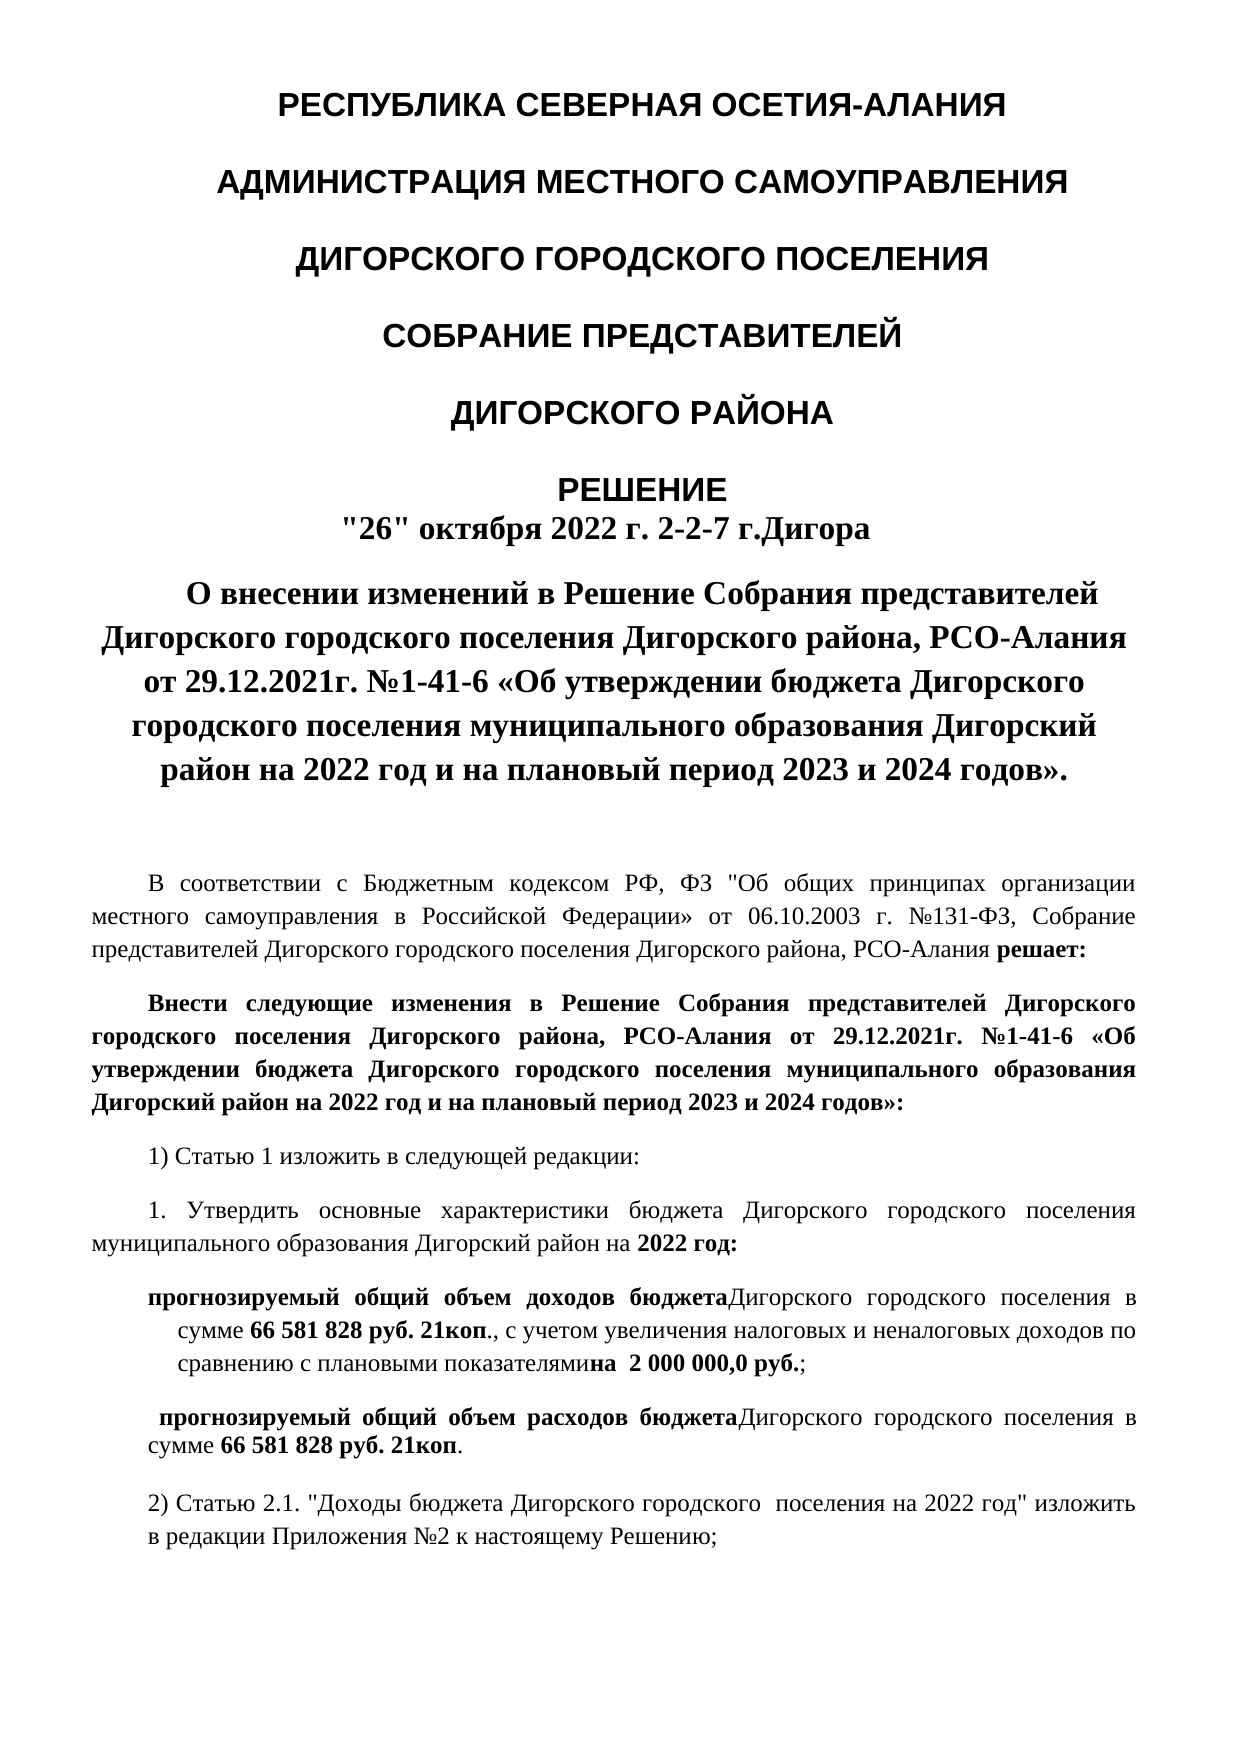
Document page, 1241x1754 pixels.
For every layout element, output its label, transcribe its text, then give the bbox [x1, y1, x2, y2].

text ДИГОРСКОГО РАЙОНА [148, 393, 1137, 431]
text прогнозируемый общий объем расходов бюджетаДигорского городского поселения в сумме 66 581 828 руб. 21коп. [148, 1402, 1137, 1459]
text В соответствии с Бюджетным кодексом РФ, ФЗ "Об общих принципах организации местного самоуправления в Российской Федерации» от 06.10.2003 г. №131-ФЗ, Собрание представителей Дигорского городского поселения Дигорского района, РСО-Алания решает: [91, 868, 1137, 963]
text 1. Утвердить основные характеристики бюджета Дигорского городского поселения муниципального образования Дигорский район на 2022 год: [91, 1195, 1137, 1257]
text РЕСПУБЛИКА СЕВЕРНАЯ ОСЕТИЯ-АЛАНИЯ [148, 85, 1137, 124]
text 1) Статью 1 изложить в следующей редакции: [148, 1141, 1137, 1170]
text "26" октября 2022 г. 2-2-7 г.Дигора [44, 508, 1167, 547]
text Внести следующие изменения в Решение Собрания представителей Дигорского городского поселения Дигорского района, РСО-Алания от 29.12.2021г. №1-41-6 «Об утверждении бюджета Дигорского городского поселения муниципального образования Дигорский район на 2022 год и на плановый период 2023 и 2024 годов»: [91, 988, 1137, 1116]
text РЕШЕНИЕ [148, 470, 1137, 508]
text АДМИНИСТРАЦИЯ МЕСТНОГО САМОУПРАВЛЕНИЯ [148, 162, 1137, 201]
text О внесении изменений в Решение Собрания представителей Дигорского городского поселения Дигорского района, РСО-Алания от 29.12.2021г. №1-41-6 «Об утверждении бюджета Дигорского городского поселения муниципального образования Дигорский район на 2022 год и на плановый период 2023 и 2024 годов». [91, 573, 1137, 788]
text ДИГОРСКОГО ГОРОДСКОГО ПОСЕЛЕНИЯ [148, 239, 1137, 278]
text прогнозируемый общий объем доходов бюджетаДигорского городского поселения в сумме 66 581 828 руб. 21коп., с учетом увеличения налоговых и неналоговых доходов по сравнению с плановыми показателямина 2 000 000,0 руб.; [148, 1282, 1137, 1376]
text 2) Статью 2.1. "Доходы бюджета Дигорского городского поселения на 2022 год" изложить в редакции Приложения №2 к настоящему Решению; [148, 1488, 1137, 1549]
text СОБРАНИЕ ПРЕДСТАВИТЕЛЕЙ [148, 316, 1137, 354]
